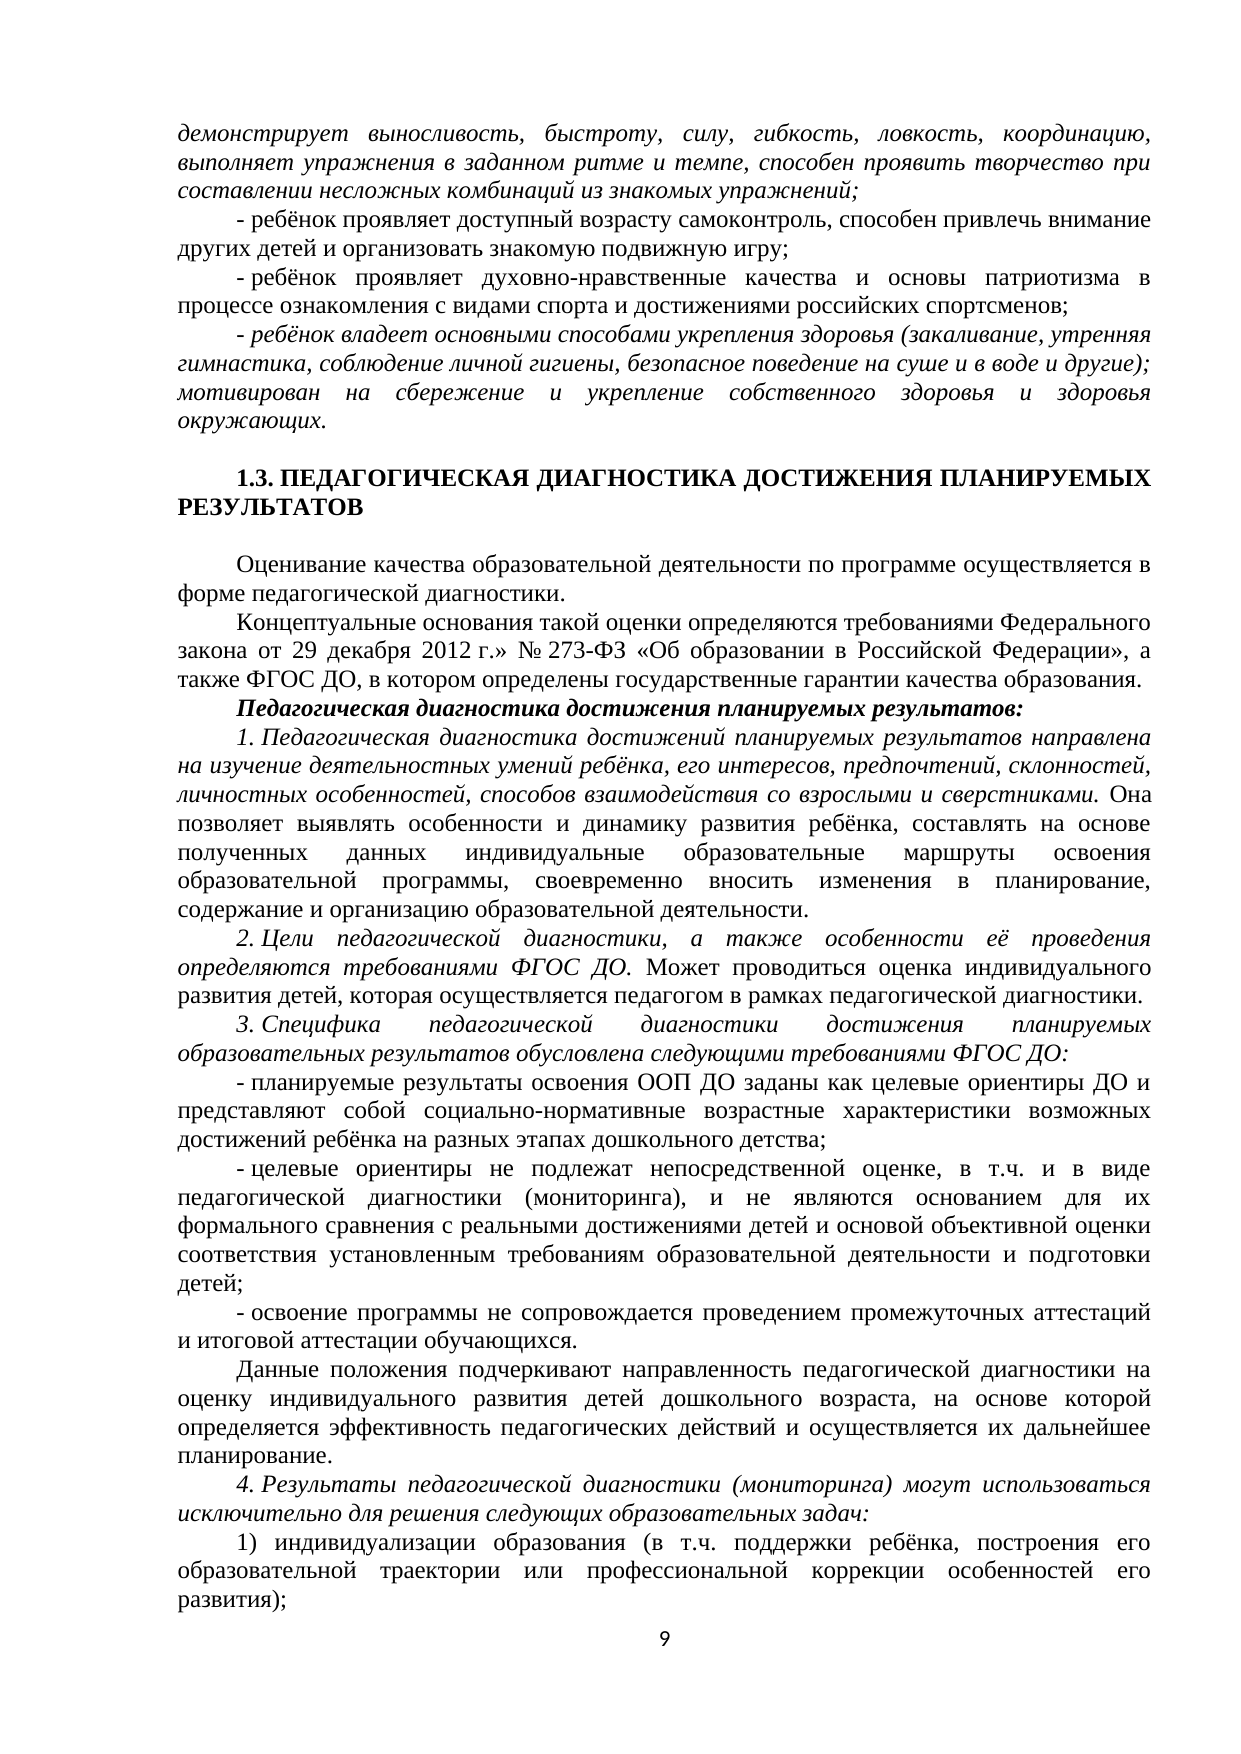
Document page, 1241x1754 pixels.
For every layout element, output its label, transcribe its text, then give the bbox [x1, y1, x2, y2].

text 4. Результаты педагогической диагностики (мониторинга) могут использоваться исключительно для решения следующих образовательных задач: [177, 1469, 1152, 1527]
text 3. Специфика педагогической диагностики достижения планируемых образовательных результатов обусловлена следующими требованиями ФГОС ДО: [177, 1009, 1152, 1067]
text Данные положения подчеркивают направленность педагогической диагностики на оценку индивидуального развития детей дошкольного возраста, на основе которой определяется эффективность педагогических действий и осуществляется их дальнейшее планирование. [177, 1354, 1152, 1469]
text 1) индивидуализации образования (в т.ч. поддержки ребёнка, построения его образовательной траектории или профессиональной коррекции особенностей его развития); [177, 1527, 1152, 1613]
text 1. Педагогическая диагностика достижений планируемых результатов направлена на изучение деятельностных умений ребёнка, его интересов, предпочтений, склонностей, личностных особенностей, способов взаимодействия со взрослыми и сверстниками. Она позволяет выявлять особенности и динамику развития ребёнка, составлять на основе полученных данных индивидуальные образовательные маршруты освоения образовательной программы, своевременно вносить изменения в планирование, содержание и организацию образовательной деятельности. [177, 722, 1152, 923]
text 2. Цели педагогической диагностики, а также особенности её проведения определяются требованиями ФГОС ДО. Может проводиться оценка индивидуального развития детей, которая осуществляется педагогом в рамках педагогической диагностики. [177, 923, 1152, 1009]
text Концептуальные основания такой оценки определяются требованиями Федерального закона от 29 декабря 2012 г.» № 273-ФЗ «Об образовании в Российской Федерации», а также ФГОС ДО, в котором определены государственные гарантии качества образования. [177, 607, 1152, 693]
text - ребёнок проявляет доступный возрасту самоконтроль, способен привлечь внимание других детей и организовать знакомую подвижную игру; [177, 204, 1152, 262]
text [177, 118, 1152, 204]
text - освоение программы не сопровождается проведением промежуточных аттестаций и итоговой аттестации обучающихся. [177, 1297, 1152, 1354]
text - ребёнок проявляет духовно-нравственные качества и основы патриотизма в процессе ознакомления с видами спорта и достижениями российских спортсменов; [177, 262, 1152, 319]
text Оценивание качества образовательной деятельности по программе осуществляется в форме педагогической диагностики. [177, 549, 1152, 607]
text - планируемые результаты освоения ООП ДО заданы как целевые ориентиры ДО и представляют собой социально-нормативные возрастные характеристики возможных достижений ребёнка на разных этапах дошкольного детства; [177, 1067, 1152, 1153]
text - ребёнок владеет основными способами укрепления здоровья (закаливание, утренняя гимнастика, соблюдение личной гигиены, безопасное поведение на суше и в воде и другие); мотивирован на сбережение и укрепление собственного здоровья и здоровья окружающих. [177, 319, 1152, 434]
text - целевые ориентиры не подлежат непосредственной оценке, в т.ч. и в виде педагогической диагностики (мониторинга), и не являются основанием для их формального сравнения с реальными достижениями детей и основой объективной оценки соответствия установленным требованиям образовательной деятельности и подготовки детей; [177, 1153, 1152, 1297]
text 1.3. ПЕДАГОГИЧЕСКАЯ ДИАГНОСТИКА ДОСТИЖЕНИЯ ПЛАНИРУЕМЫХ РЕЗУЛЬТАТОВ [177, 463, 1152, 521]
text Педагогическая диагностика достижения планируемых результатов: [177, 693, 1152, 722]
